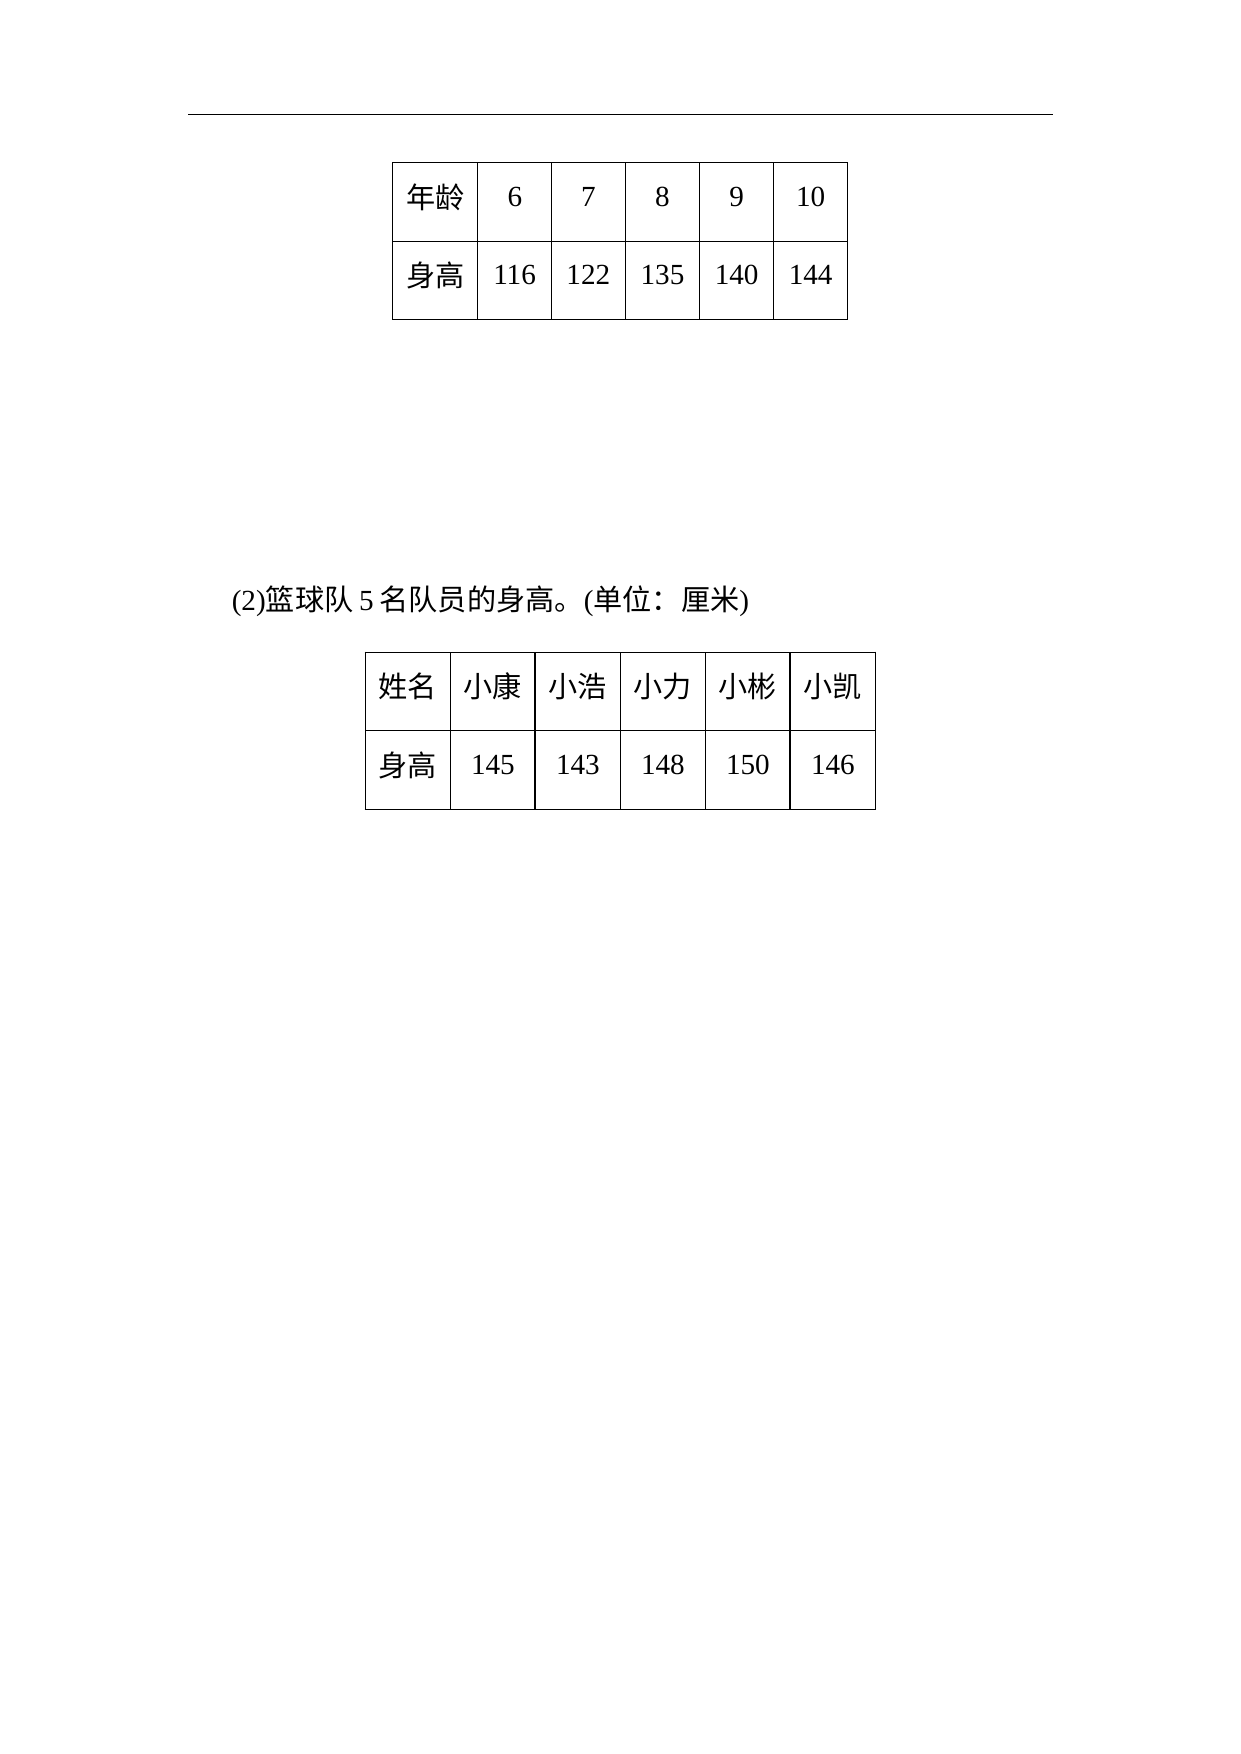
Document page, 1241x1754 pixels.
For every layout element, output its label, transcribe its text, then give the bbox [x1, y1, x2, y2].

table_cell 146 [791, 731, 875, 809]
table_cell 116 [478, 242, 551, 319]
table_header 小彬 [706, 653, 789, 730]
table_cell 145 [451, 731, 534, 809]
table_header 姓名 [366, 653, 450, 730]
table_cell 150 [706, 731, 789, 809]
table_cell 144 [774, 242, 847, 319]
table_header 6 [478, 163, 551, 241]
text (2)篮球队5名队员的身高。(单位：厘米) [232, 565, 1053, 630]
table_header 小力 [621, 653, 705, 730]
table_cell 140 [700, 242, 773, 319]
table_header 10 [774, 163, 847, 241]
table_header 7 [552, 163, 625, 241]
table_cell 148 [621, 731, 705, 809]
table_header 小浩 [536, 653, 620, 730]
table_header 8 [626, 163, 699, 241]
table_header 年龄 [393, 163, 477, 241]
table_cell 身高 [366, 731, 450, 809]
table_header 小凯 [791, 653, 875, 730]
table_cell 122 [552, 242, 625, 319]
table_header 小康 [451, 653, 534, 730]
table_cell 143 [536, 731, 620, 809]
table_cell 身高 [393, 242, 477, 319]
table_header 9 [700, 163, 773, 241]
table_cell 135 [626, 242, 699, 319]
